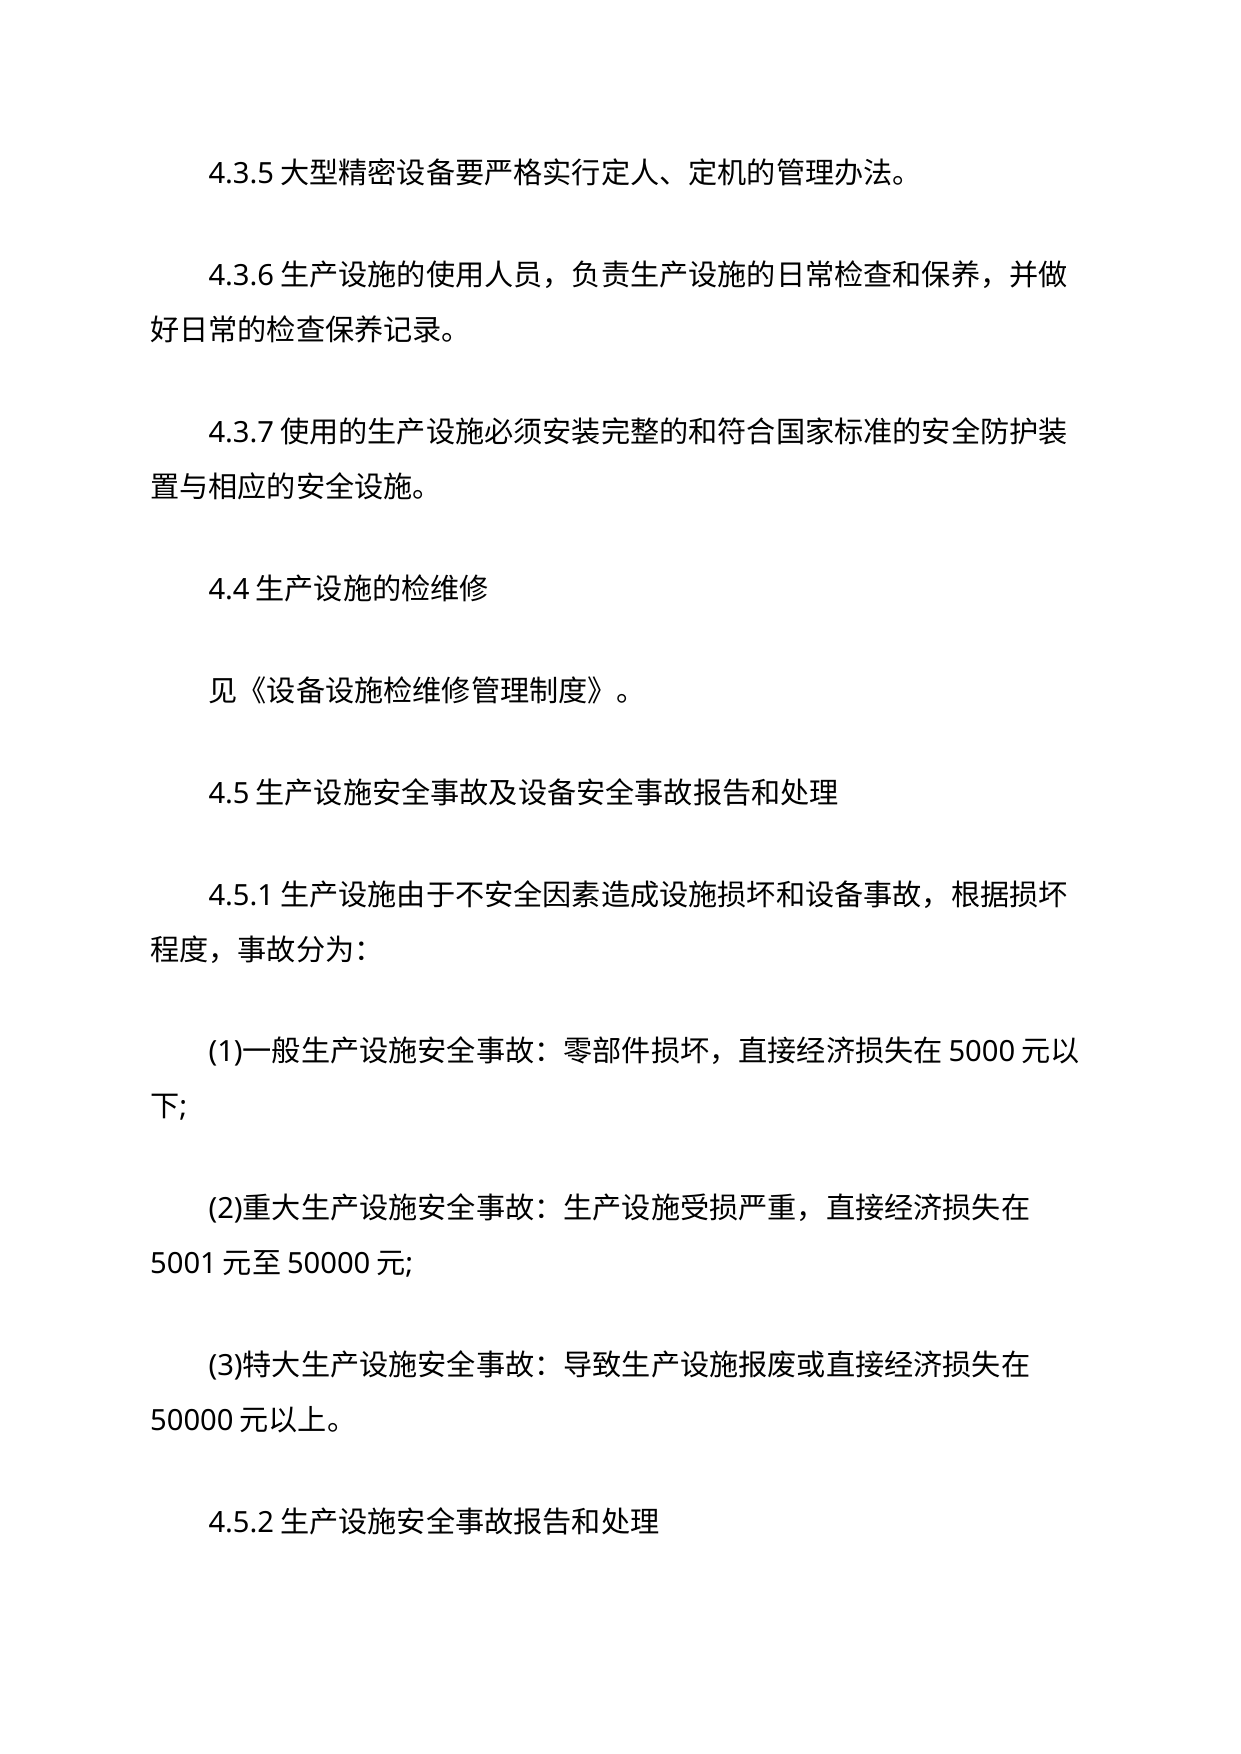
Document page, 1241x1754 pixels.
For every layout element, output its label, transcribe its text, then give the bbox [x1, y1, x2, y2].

text 4.3.7使用的生产设施必须安装完整的和符合国家标准的安全防护装置与相应的安全设施。 [150, 409, 1090, 506]
text (2)重大生产设施安全事故：生产设施受损严重，直接经济损失在5001元至50000元; [150, 1185, 1090, 1282]
text 4.5生产设施安全事故及设备安全事故报告和处理 [150, 769, 1090, 812]
text 4.5.1生产设施由于不安全因素造成设施损坏和设备事故，根据损坏程度，事故分为： [150, 871, 1090, 968]
text 4.3.6生产设施的使用人员，负责生产设施的日常检查和保养，并做好日常的检查保养记录。 [150, 252, 1090, 349]
text 4.4生产设施的检维修 [150, 566, 1090, 608]
text (1)一般生产设施安全事故：零部件损坏，直接经济损失在5000元以下; [150, 1028, 1090, 1125]
text (3)特大生产设施安全事故：导致生产设施报废或直接经济损失在50000元以上。 [150, 1342, 1090, 1439]
text 4.5.2生产设施安全事故报告和处理 [150, 1499, 1090, 1541]
text 见《设备设施检维修管理制度》。 [150, 667, 1090, 710]
text 4.3.5大型精密设备要严格实行定人、定机的管理办法。 [150, 150, 1090, 192]
